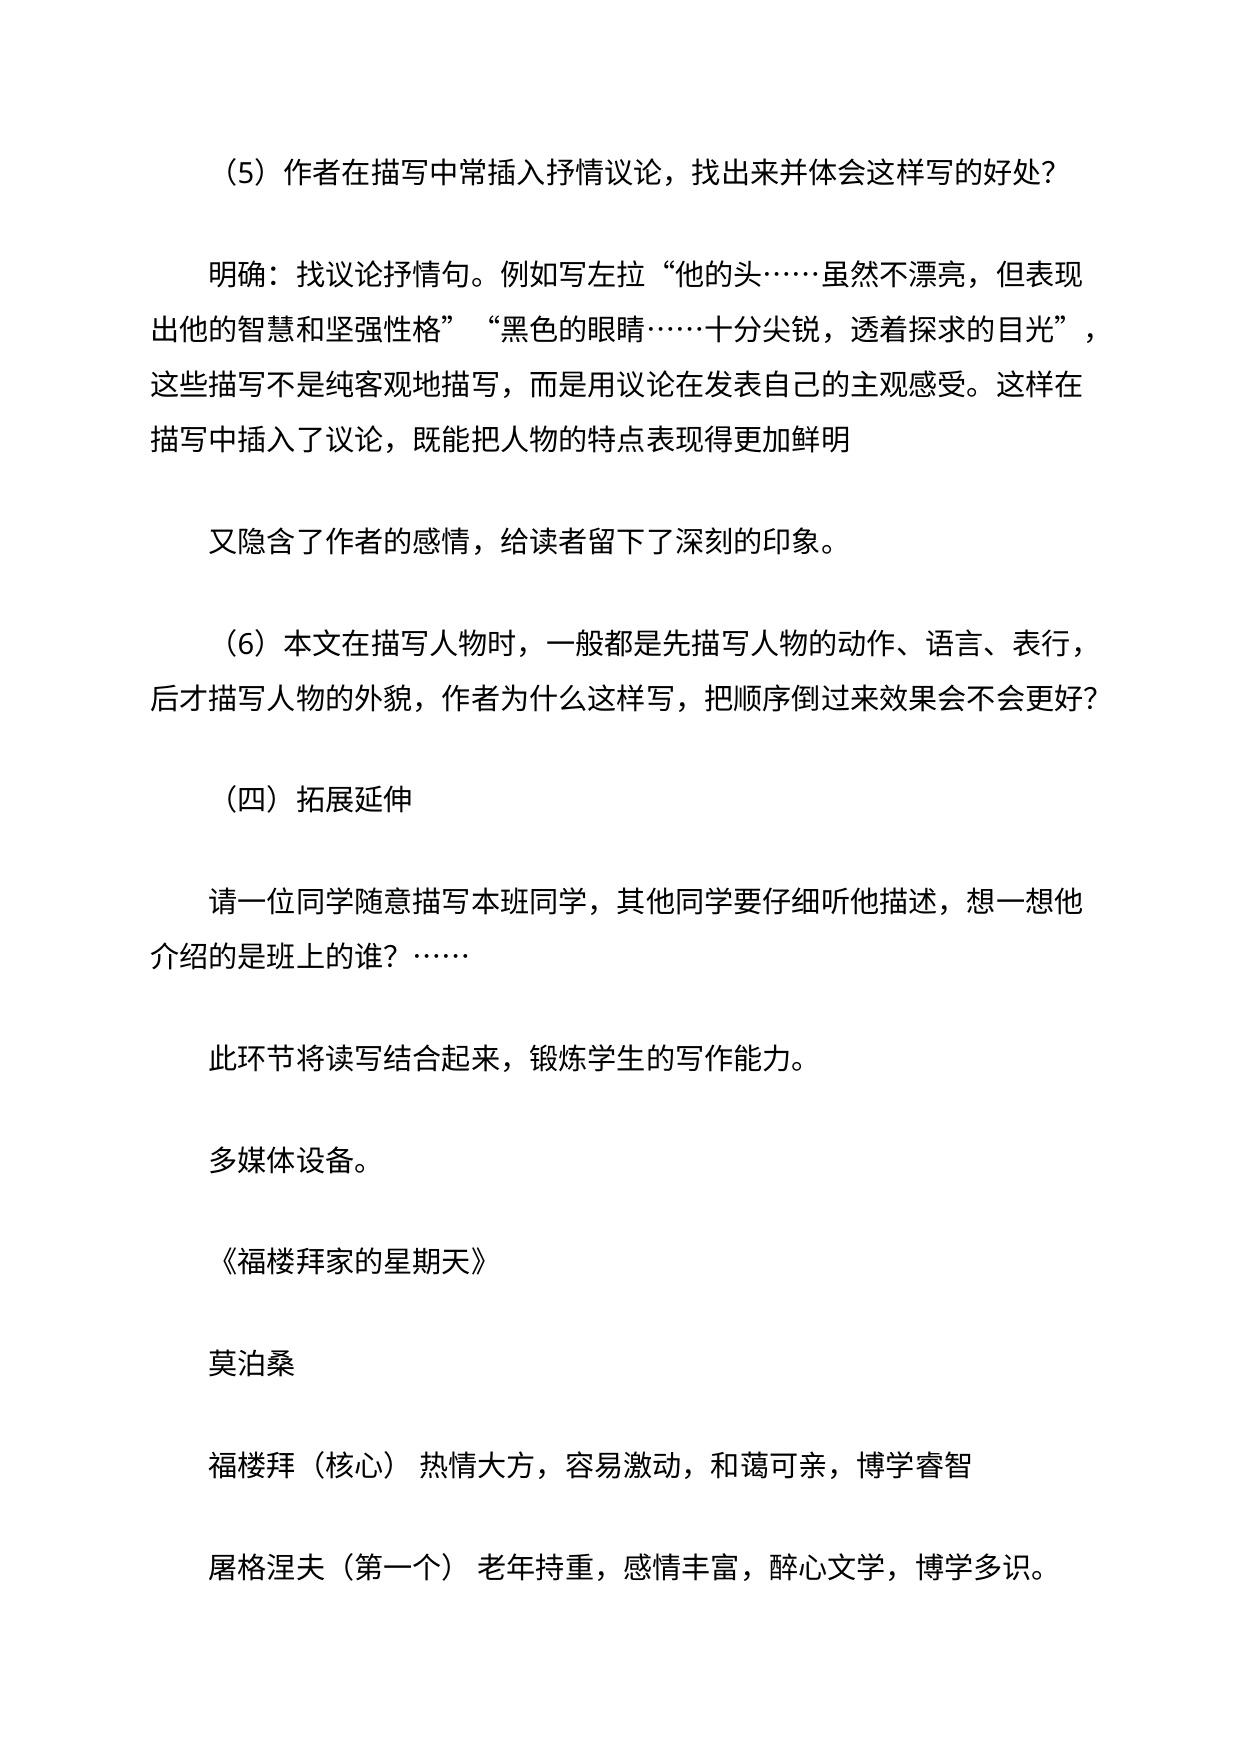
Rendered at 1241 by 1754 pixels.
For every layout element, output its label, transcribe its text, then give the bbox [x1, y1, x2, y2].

text （5）作者在描写中常插入抒情议论，找出来并体会这样写的好处？ [150, 150, 1090, 192]
text 请一位同学随意描写本班同学，其他同学要仔细听他描述，想一想他介绍的是班上的谁？…… [150, 879, 1090, 976]
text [150, 1544, 1090, 1587]
text 明确：找议论抒情句。例如写左拉“他的头……虽然不漂亮，但表现出他的智慧和坚强性格”“黑色的眼睛……十分尖锐，透着探求的目光”，这些描写不是纯客观地描写，而是用议论在发表自己的主观感受。这样在描写中插入了议论，既能把人物的特点表现得更加鲜明 [150, 252, 1090, 459]
text 《福楼拜家的星期天》 [150, 1239, 1090, 1281]
text 福楼拜（核心） 热情大方，容易激动，和蔼可亲，博学睿智 [150, 1442, 1090, 1485]
text 此环节将读写结合起来，锻炼学生的写作能力。 [150, 1035, 1090, 1078]
text （6）本文在描写人物时，一般都是先描写人物的动作、语言、表行，后才描写人物的外貌，作者为什么这样写，把顺序倒过来效果会不会更好？ [150, 620, 1090, 717]
text （四）拓展延伸 [150, 777, 1090, 819]
text 又隐含了作者的感情，给读者留下了深刻的印象。 [150, 518, 1090, 561]
text 莫泊桑 [150, 1341, 1090, 1383]
text 多媒体设备。 [150, 1137, 1090, 1179]
